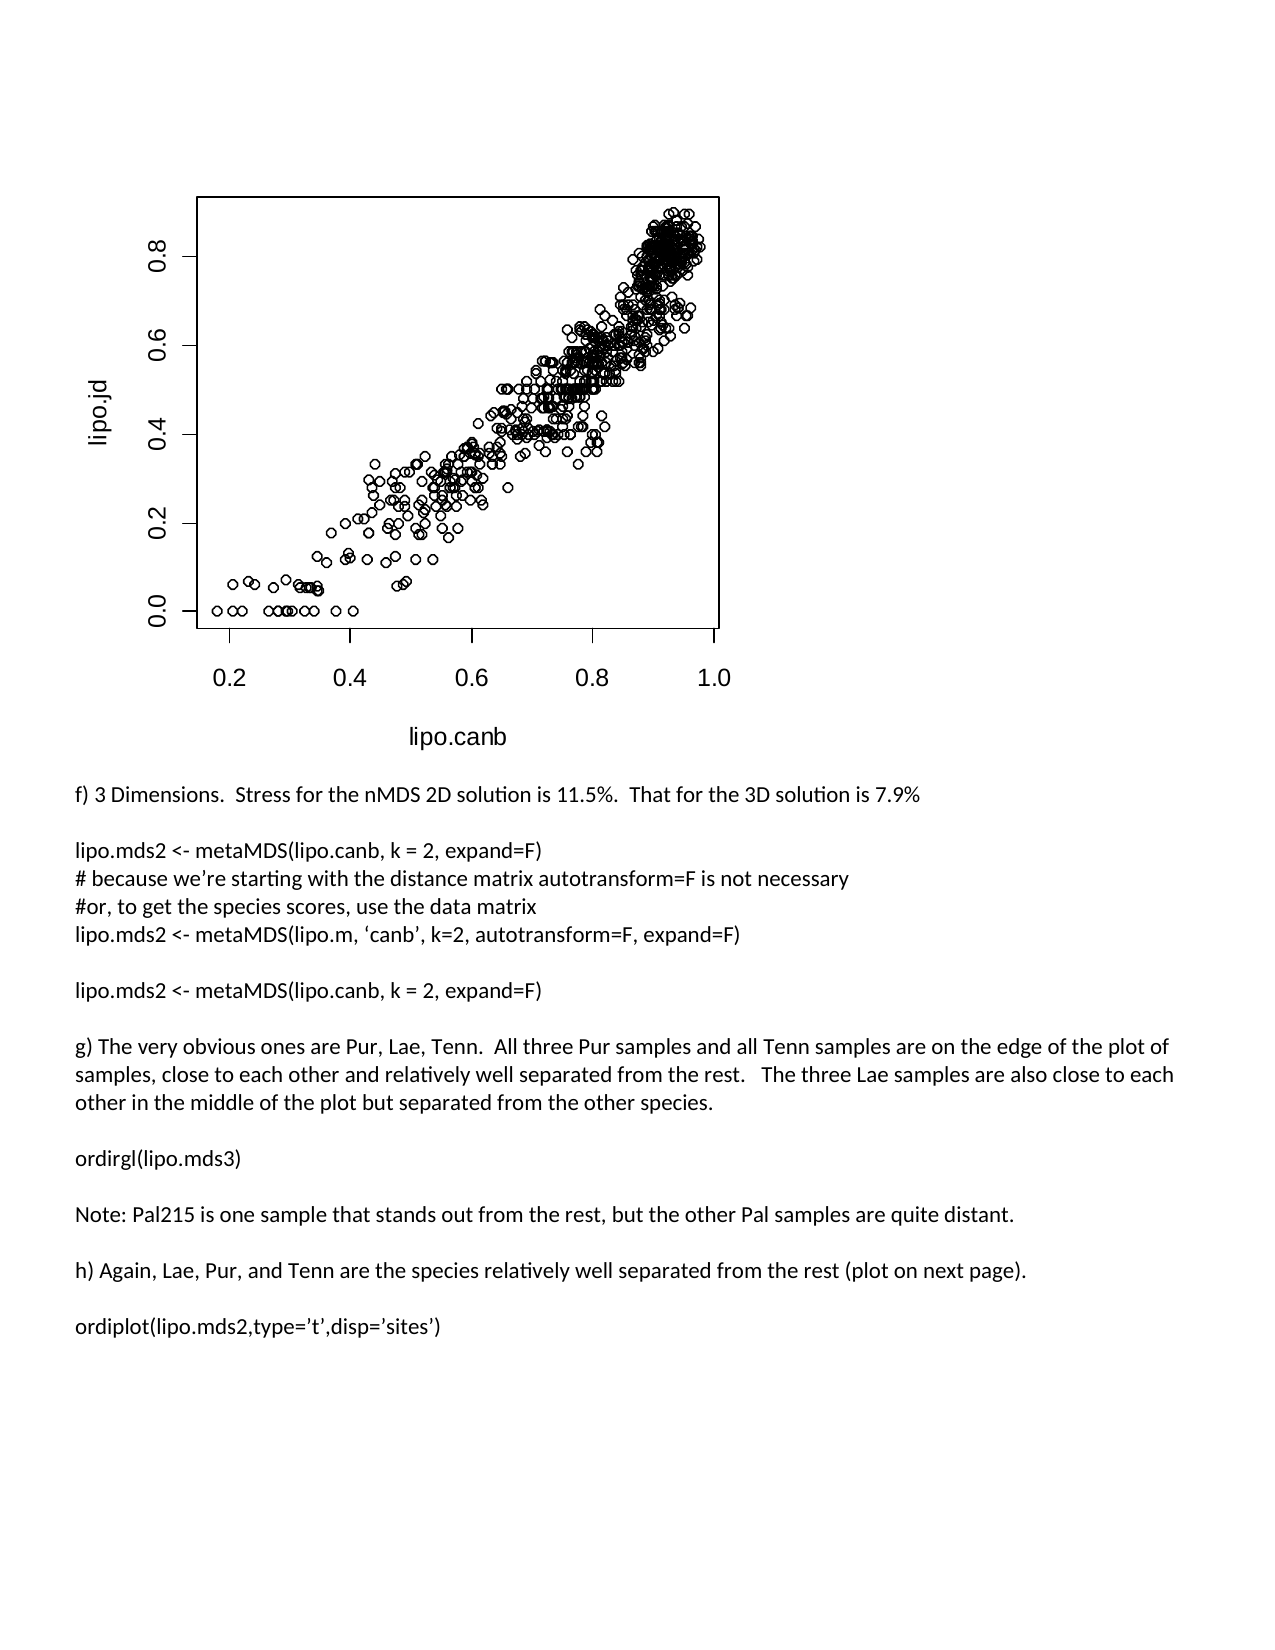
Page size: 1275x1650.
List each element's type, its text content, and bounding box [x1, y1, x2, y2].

text Note: Pal215 is one sample that stands out from the rest, but the other Pal samples are quite distant. [75, 1200, 1200, 1228]
text lipo.mds2 <- metaMDS(lipo.canb, k = 2, expand=F) [75, 976, 1200, 1004]
text lipo.mds2 <- metaMDS(lipo.canb, k = 2, expand=F) [75, 836, 1200, 864]
text h) Again, Lae, Pur, and Tenn are the species relatively well separated from the rest (plot on next page). [75, 1256, 1200, 1284]
text lipo.mds2 <- metaMDS(lipo.m, ‘canb’, k=2, autotransform=F, expand=F) [75, 920, 1200, 948]
text ordiplot(lipo.mds2,type=’t’,disp=’sites’) [75, 1312, 1200, 1340]
text f) 3 Dimensions. Stress for the nMDS 2D solution is 11.5%. That for the 3D solution is 7.9% [75, 780, 1200, 808]
text # because we’re starting with the distance matrix autotransform=F is not necessary [75, 864, 1200, 892]
text g) The very obvious ones are Pur, Lae, Tenn. All three Pur samples and all Tenn samples are on the edge of the plot of samples, close to each other and relatively well separated from the rest. The three Lae samples are also close to each other in the middle of the plot but separated from the other species. [75, 1032, 1200, 1116]
text ordirgl(lipo.mds3) [75, 1144, 1200, 1172]
text #or, to get the species scores, use the data matrix [75, 892, 1200, 920]
